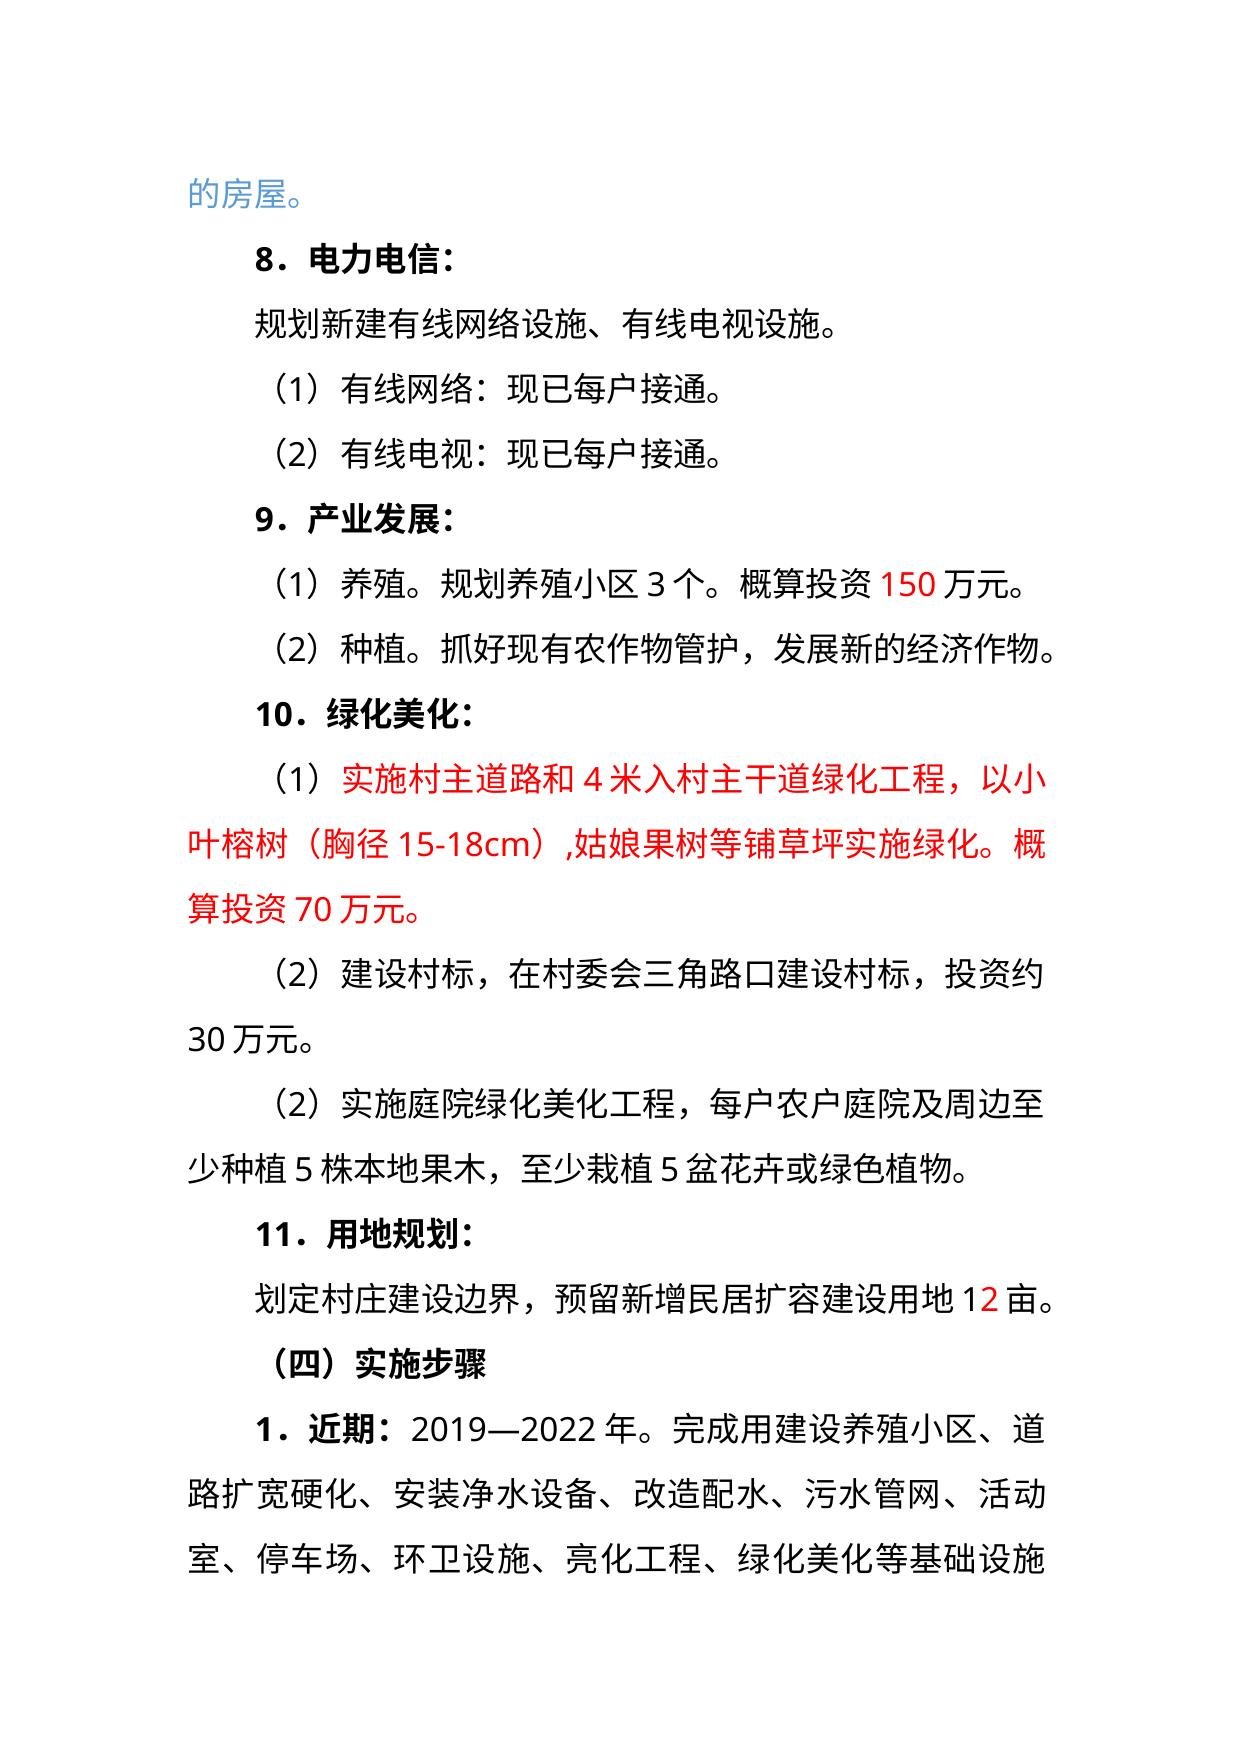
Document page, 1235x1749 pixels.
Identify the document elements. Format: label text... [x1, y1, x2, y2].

text （1）有线网络：现已每户接通。 [187, 354, 1047, 419]
text （2）种植。抓好现有农作物管护，发展新的经济作物。 [187, 614, 1047, 679]
text （2）实施庭院绿化美化工程，每户农户庭院及周边至少种植5株本地果木，至少栽植5盆花卉或绿色植物。 [187, 1069, 1047, 1199]
text 规划新建有线网络设施、有线电视设施。 [187, 289, 1047, 354]
text 11．用地规划： [187, 1199, 1047, 1264]
text （四）实施步骤 [187, 1329, 1047, 1394]
text 8．电力电信： [187, 224, 1047, 289]
text （1）养殖。规划养殖小区3个。概算投资150万元。 [187, 549, 1047, 614]
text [187, 1394, 1047, 1589]
text 10．绿化美化： [187, 679, 1047, 744]
text （1）实施村主道路和4米入村主干道绿化工程，以小叶榕树（胸径15-18cm）,姑娘果树等铺草坪实施绿化。概算投资70万元。 [187, 744, 1047, 939]
text （2）有线电视：现已每户接通。 [187, 419, 1047, 484]
text 9．产业发展： [187, 484, 1047, 549]
text 划定村庄建设边界，预留新增民居扩容建设用地12亩。 [187, 1264, 1047, 1329]
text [187, 159, 1047, 224]
text （2）建设村标，在村委会三角路口建设村标，投资约30万元。 [187, 939, 1047, 1069]
